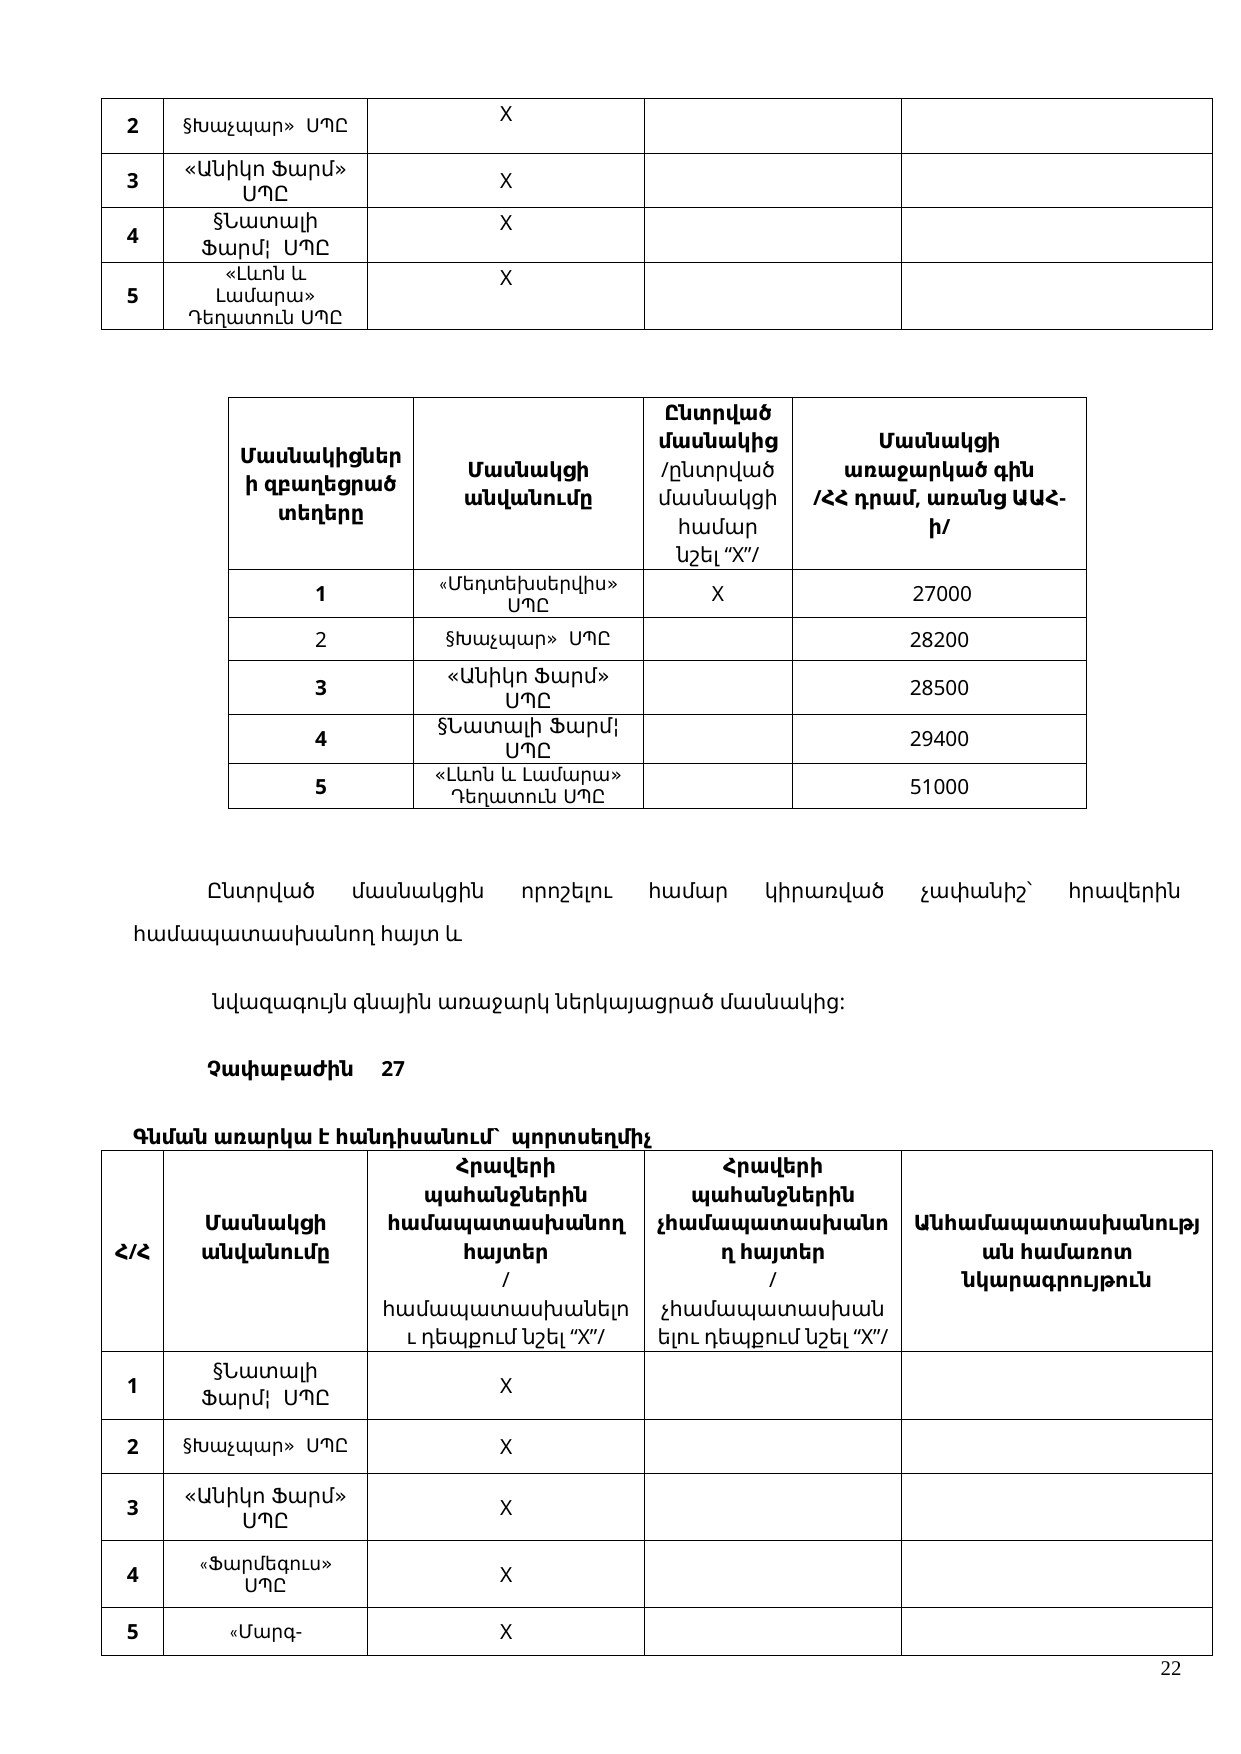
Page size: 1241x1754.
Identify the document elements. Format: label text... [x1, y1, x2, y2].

table_cell «Անիկո Ֆարմ» ՍՊԸ [164, 1474, 367, 1540]
table_cell «Անիկո Ֆարմ» ՍՊԸ [164, 154, 367, 207]
table_cell [644, 618, 792, 660]
table_header Ընտրված մասնակից /ընտրված մասնակցի համար նշել “X”/ [644, 398, 792, 569]
table_header Մասնակցի անվանումը [164, 1151, 367, 1351]
table_cell §Խաչպար» ՍՊԸ [164, 1420, 367, 1473]
table_cell 4 [102, 1541, 163, 1607]
table_header Մասնակիցների զբաղեցրած տեղերը [229, 398, 413, 569]
table_cell 4 [102, 208, 163, 262]
table_cell [902, 208, 1212, 262]
table_cell X [644, 570, 792, 617]
table_cell 29400 [793, 715, 1086, 763]
table_cell §Խաչպար» ՍՊԸ [164, 99, 367, 152]
table_cell 51000 [793, 764, 1086, 808]
table_cell [902, 154, 1212, 207]
table_cell [902, 263, 1212, 328]
table_cell X [368, 208, 644, 262]
table_cell X [368, 1352, 644, 1419]
table_cell [902, 1541, 1212, 1607]
table_cell [645, 1608, 901, 1655]
table_cell 3 [229, 661, 413, 713]
table_cell §Նատալի Ֆարմ¦ ՍՊԸ [414, 715, 643, 763]
table_cell X [368, 99, 644, 152]
table_header Մասնակցի առաջարկած գին /ՀՀ դրամ, առանց ԱԱՀ-ի/ [793, 398, 1086, 569]
table_cell 27000 [793, 570, 1086, 617]
table_cell 2 [102, 99, 163, 152]
table_cell X [368, 1608, 644, 1655]
table_cell [644, 764, 792, 808]
table_header Հ/Հ [102, 1151, 163, 1351]
table_cell [902, 99, 1212, 152]
table_cell [645, 1352, 901, 1419]
table_cell «Մեդտեխսերվիս» ՍՊԸ [414, 570, 643, 617]
table_cell X [368, 154, 644, 207]
table_cell 2 [229, 618, 413, 660]
table_cell [645, 154, 901, 207]
table_cell «Լևոն և Լամարա» Դեղատուն ՍՊԸ [414, 764, 643, 808]
table_cell [645, 1420, 901, 1473]
table_cell «Անիկո Ֆարմ» ՍՊԸ [414, 661, 643, 713]
table_cell 28500 [793, 661, 1086, 713]
table_cell [645, 263, 901, 328]
table_cell X [368, 1541, 644, 1607]
table_cell 3 [102, 1474, 163, 1540]
table_cell §Խաչպար» ՍՊԸ [414, 618, 643, 660]
table_cell 2 [102, 1420, 163, 1473]
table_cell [164, 1608, 367, 1655]
table_cell X [368, 263, 644, 328]
table_cell [644, 661, 792, 713]
table_cell [645, 1474, 901, 1540]
table_header Հրավերի պահանջներին չհամապատասխանող հայտեր /չհամապատասխանելու դեպքում նշել “X”/ [645, 1151, 901, 1351]
table_cell X [368, 1474, 644, 1540]
table_cell 5 [102, 1608, 163, 1655]
table_cell [902, 1352, 1212, 1419]
table_cell [902, 1474, 1212, 1540]
table_cell [645, 208, 901, 262]
table_cell 3 [102, 154, 163, 207]
table_cell [902, 1420, 1212, 1473]
table_header Անհամապատասխանության համառոտ նկարագրույթուն [902, 1151, 1212, 1351]
table_header Հրավերի պահանջներին համապատասխանող հայտեր /համապատասխանելու դեպքում նշել “X”/ [368, 1151, 644, 1351]
table_cell [645, 99, 901, 152]
table_cell [644, 715, 792, 763]
text Գնման առարկա է հանդիսանում` պորտսեղմիչ [133, 1122, 1181, 1150]
table_cell X [368, 1420, 644, 1473]
table_cell [902, 1608, 1212, 1655]
table_cell §Նատալի Ֆարմ¦ ՍՊԸ [164, 1352, 367, 1419]
table_cell «Լևոն և Լամարա» Դեղատուն ՍՊԸ [164, 263, 367, 328]
text Չափաբաժին 27 [133, 1054, 1181, 1083]
table_cell [645, 1541, 901, 1607]
table_cell 5 [229, 764, 413, 808]
table_cell 28200 [793, 618, 1086, 660]
text Ընտրված մասնակցին որոշելու համար կիրառված չափանիշ՝ հրավերին համապատասխանող հայտ և [133, 877, 1181, 948]
table_cell 5 [102, 263, 163, 328]
table_cell 4 [229, 715, 413, 763]
table_cell 1 [102, 1352, 163, 1419]
table_cell 1 [229, 570, 413, 617]
text նվազագույն գնային առաջարկ ներկայացրած մասնակից: [133, 987, 1181, 1015]
table_cell §Նատալի Ֆարմ¦ ՍՊԸ [164, 208, 367, 262]
table_cell «Ֆարմեգուս» ՍՊԸ [164, 1541, 367, 1607]
table_header Մասնակցի անվանումը [414, 398, 643, 569]
